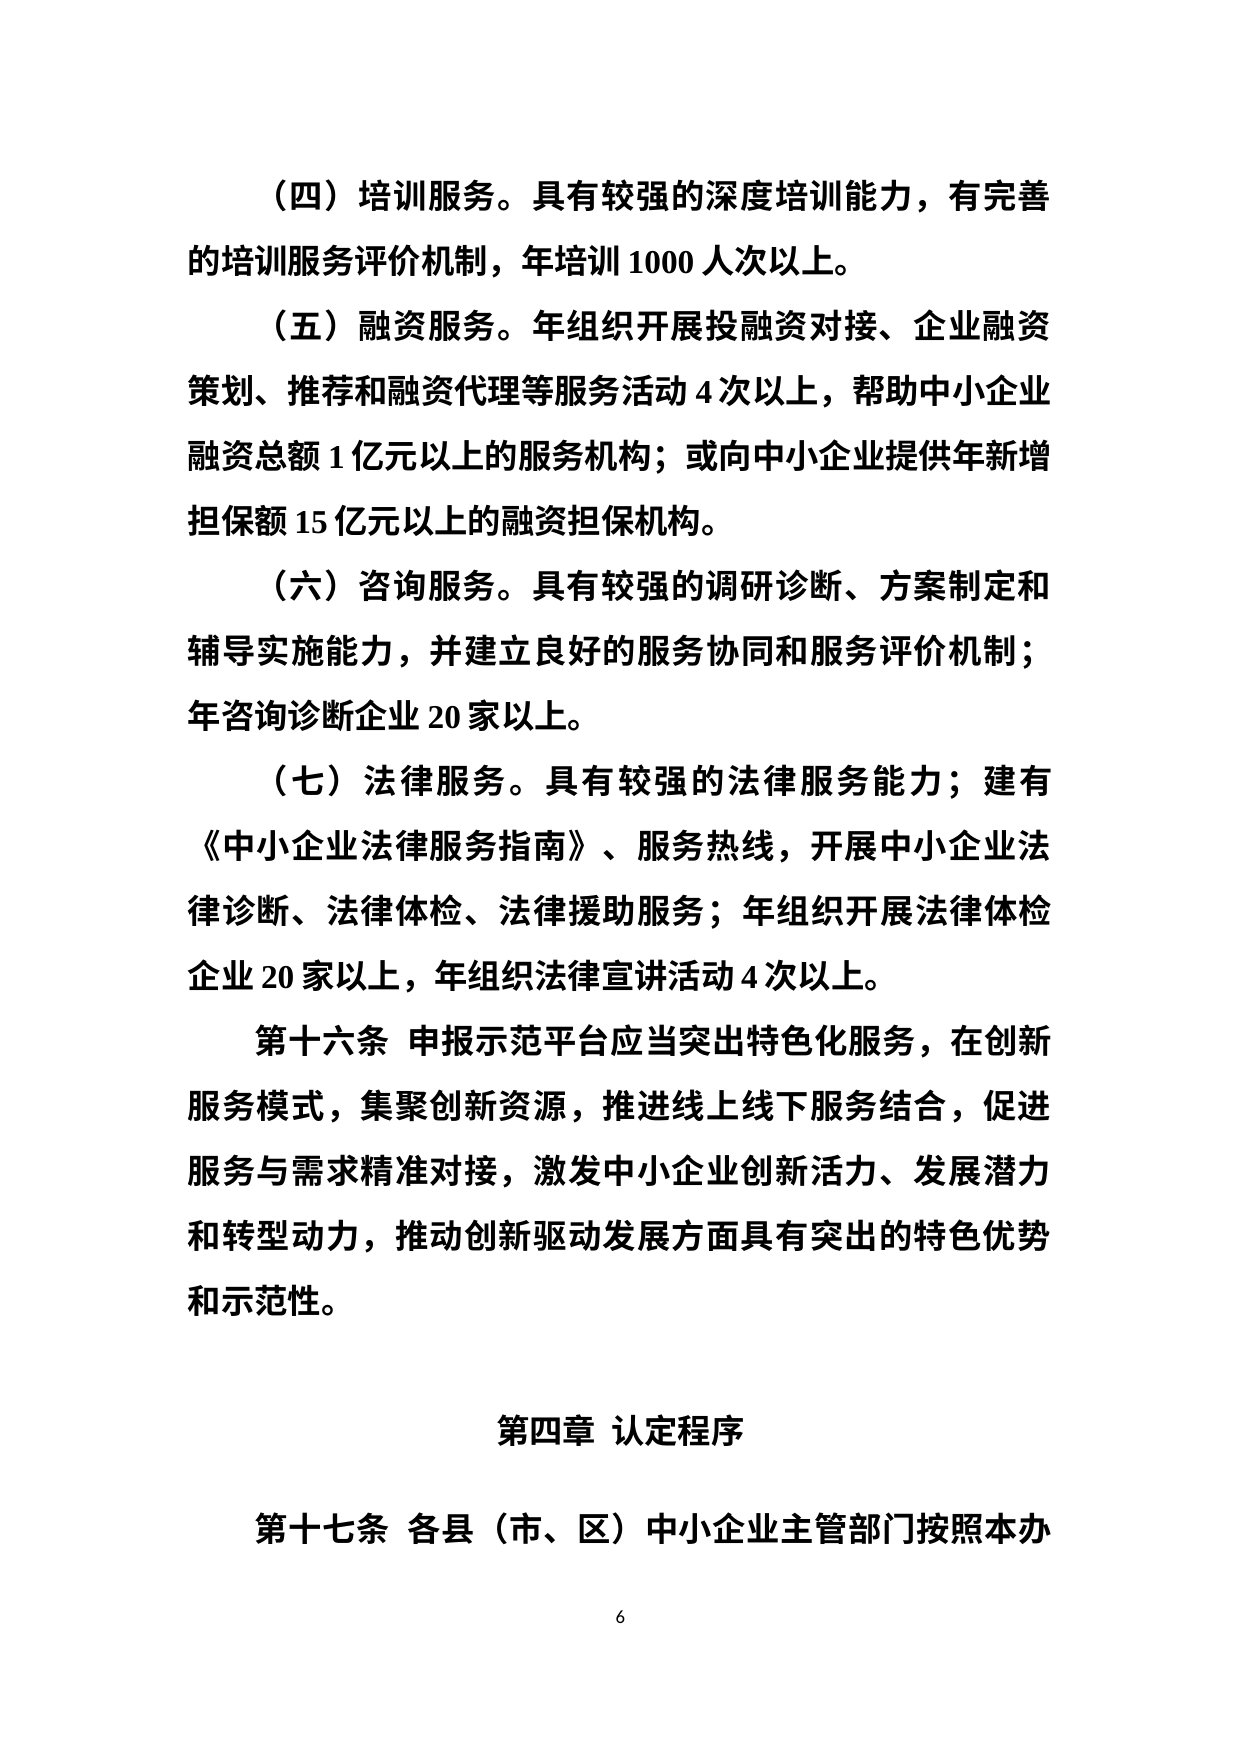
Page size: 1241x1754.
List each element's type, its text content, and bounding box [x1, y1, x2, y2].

text （五）融资服务。年组织开展投融资对接、企业融资策划、推荐和融资代理等服务活动4次以上，帮助中小企业融资总额1亿元以上的服务机构；或向中小企业提供年新增担保额15亿元以上的融资担保机构。 [187, 292, 1053, 552]
text 第四章 认定程序 [187, 1397, 1053, 1462]
text 第十六条 申报示范平台应当突出特色化服务，在创新服务模式，集聚创新资源，推进线上线下服务结合，促进服务与需求精准对接，激发中小企业创新活力、发展潜力和转型动力，推动创新驱动发展方面具有突出的特色优势和示范性。 [187, 1007, 1053, 1332]
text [187, 1494, 1053, 1559]
text （六）咨询服务。具有较强的调研诊断、方案制定和辅导实施能力，并建立良好的服务协同和服务评价机制；年咨询诊断企业20家以上。 [187, 552, 1053, 747]
text （四）培训服务。具有较强的深度培训能力，有完善的培训服务评价机制，年培训1000人次以上。 [187, 162, 1053, 292]
text （七）法律服务。具有较强的法律服务能力；建有《中小企业法律服务指南》、服务热线，开展中小企业法律诊断、法律体检、法律援助服务；年组织开展法律体检企业20家以上，年组织法律宣讲活动4次以上。 [187, 747, 1053, 1007]
